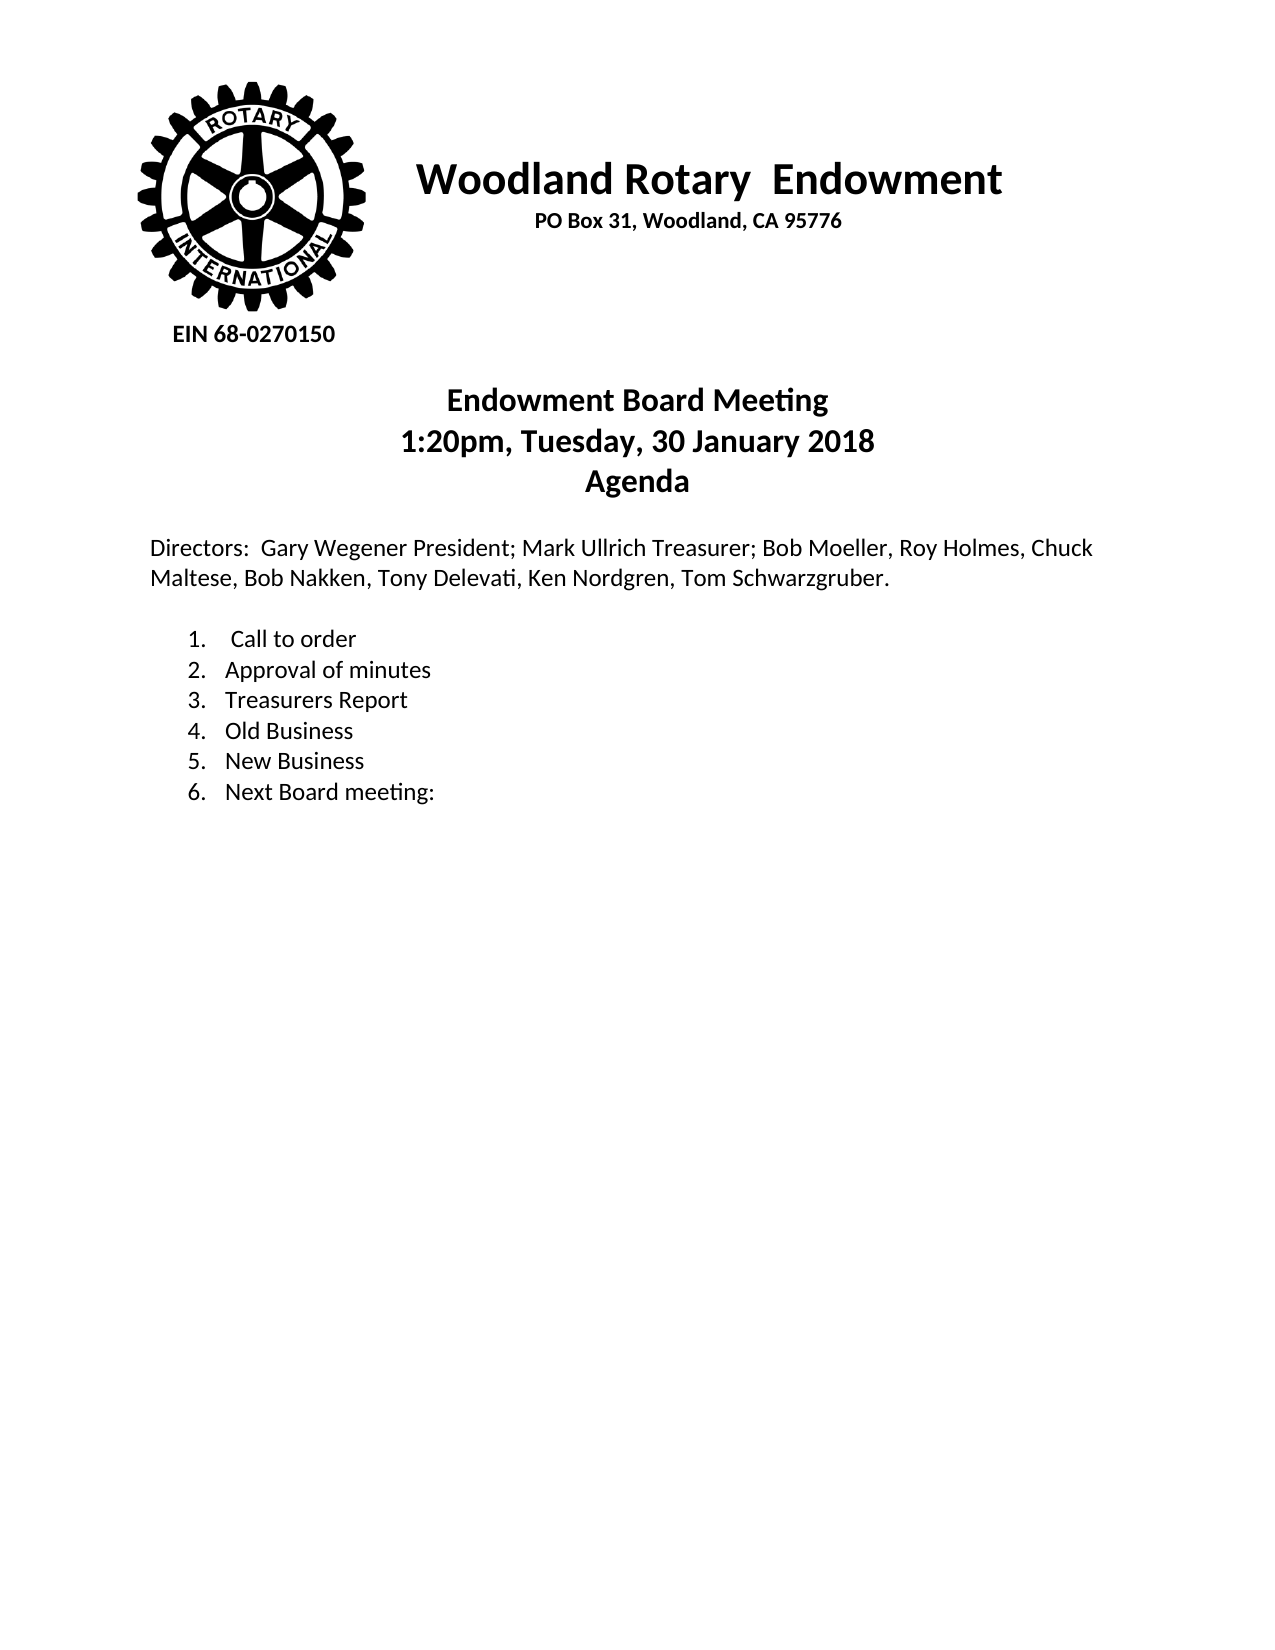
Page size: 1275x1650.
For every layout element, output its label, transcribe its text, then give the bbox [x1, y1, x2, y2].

picture [137, 81, 366, 310]
list New Business [187, 745, 1125, 776]
text PO Box 31, Woodland, CA 95776 [363, 206, 1125, 234]
text Agenda [150, 461, 1125, 501]
list Approval of minutes [187, 654, 1125, 684]
list Call to order [187, 623, 1125, 654]
list Old Business [187, 715, 1125, 745]
text 1:20pm, Tuesday, 30 January 2018 [150, 420, 1125, 461]
list Treasurers Report [187, 684, 1125, 715]
text Woodland Rotary Endowment [354, 150, 1125, 206]
text Directors: Gary Wegener President; Mark Ullrich Treasurer; Bob Moeller, Roy Holmes, Chuck Maltese, Bob Nakken, Tony Delevati, Ken Nordgren, Tom Schwarzgruber. [150, 532, 1125, 593]
list Next Board meeting: [187, 776, 1125, 806]
text Endowment Board Meeting [150, 379, 1125, 420]
text EIN 68-0270150 [150, 318, 1125, 348]
